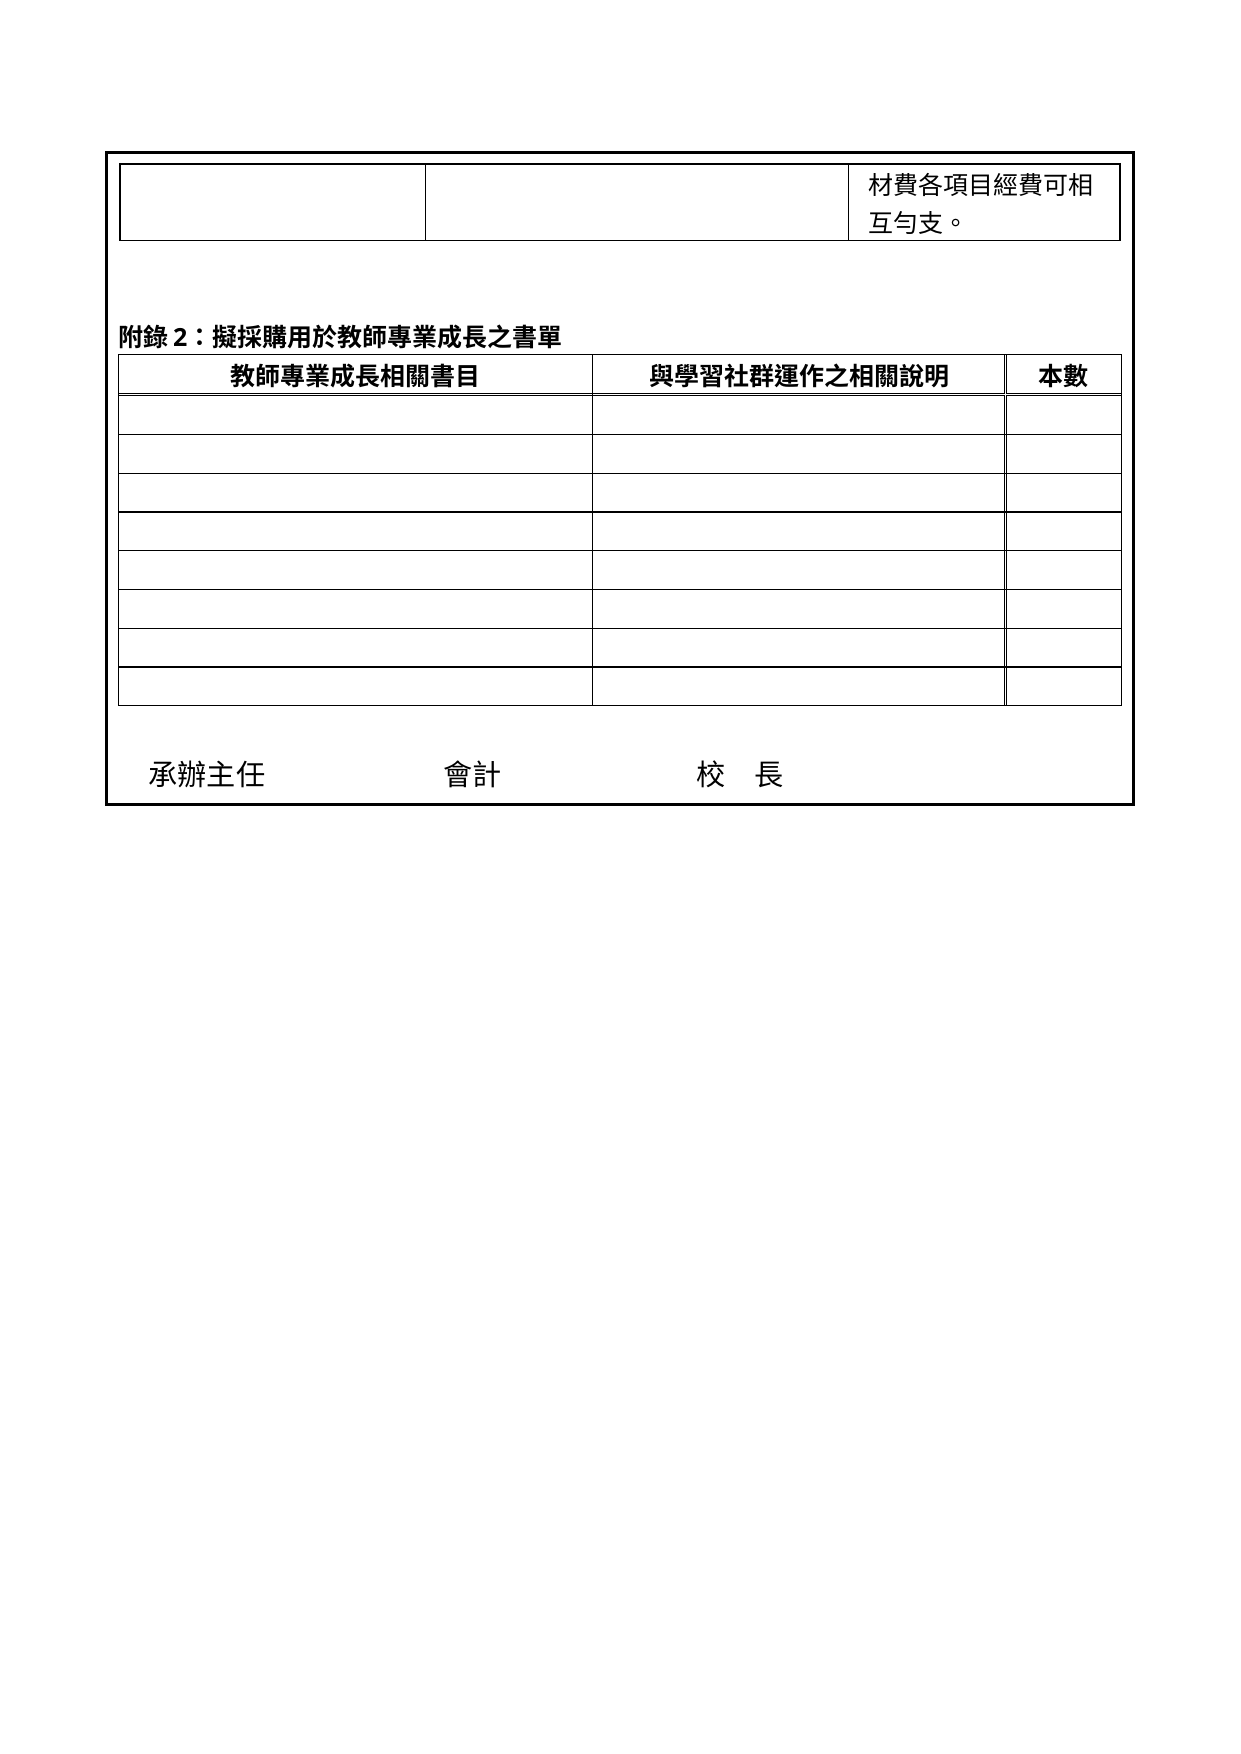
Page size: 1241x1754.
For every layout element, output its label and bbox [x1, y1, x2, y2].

table_cell [108, 154, 1132, 803]
